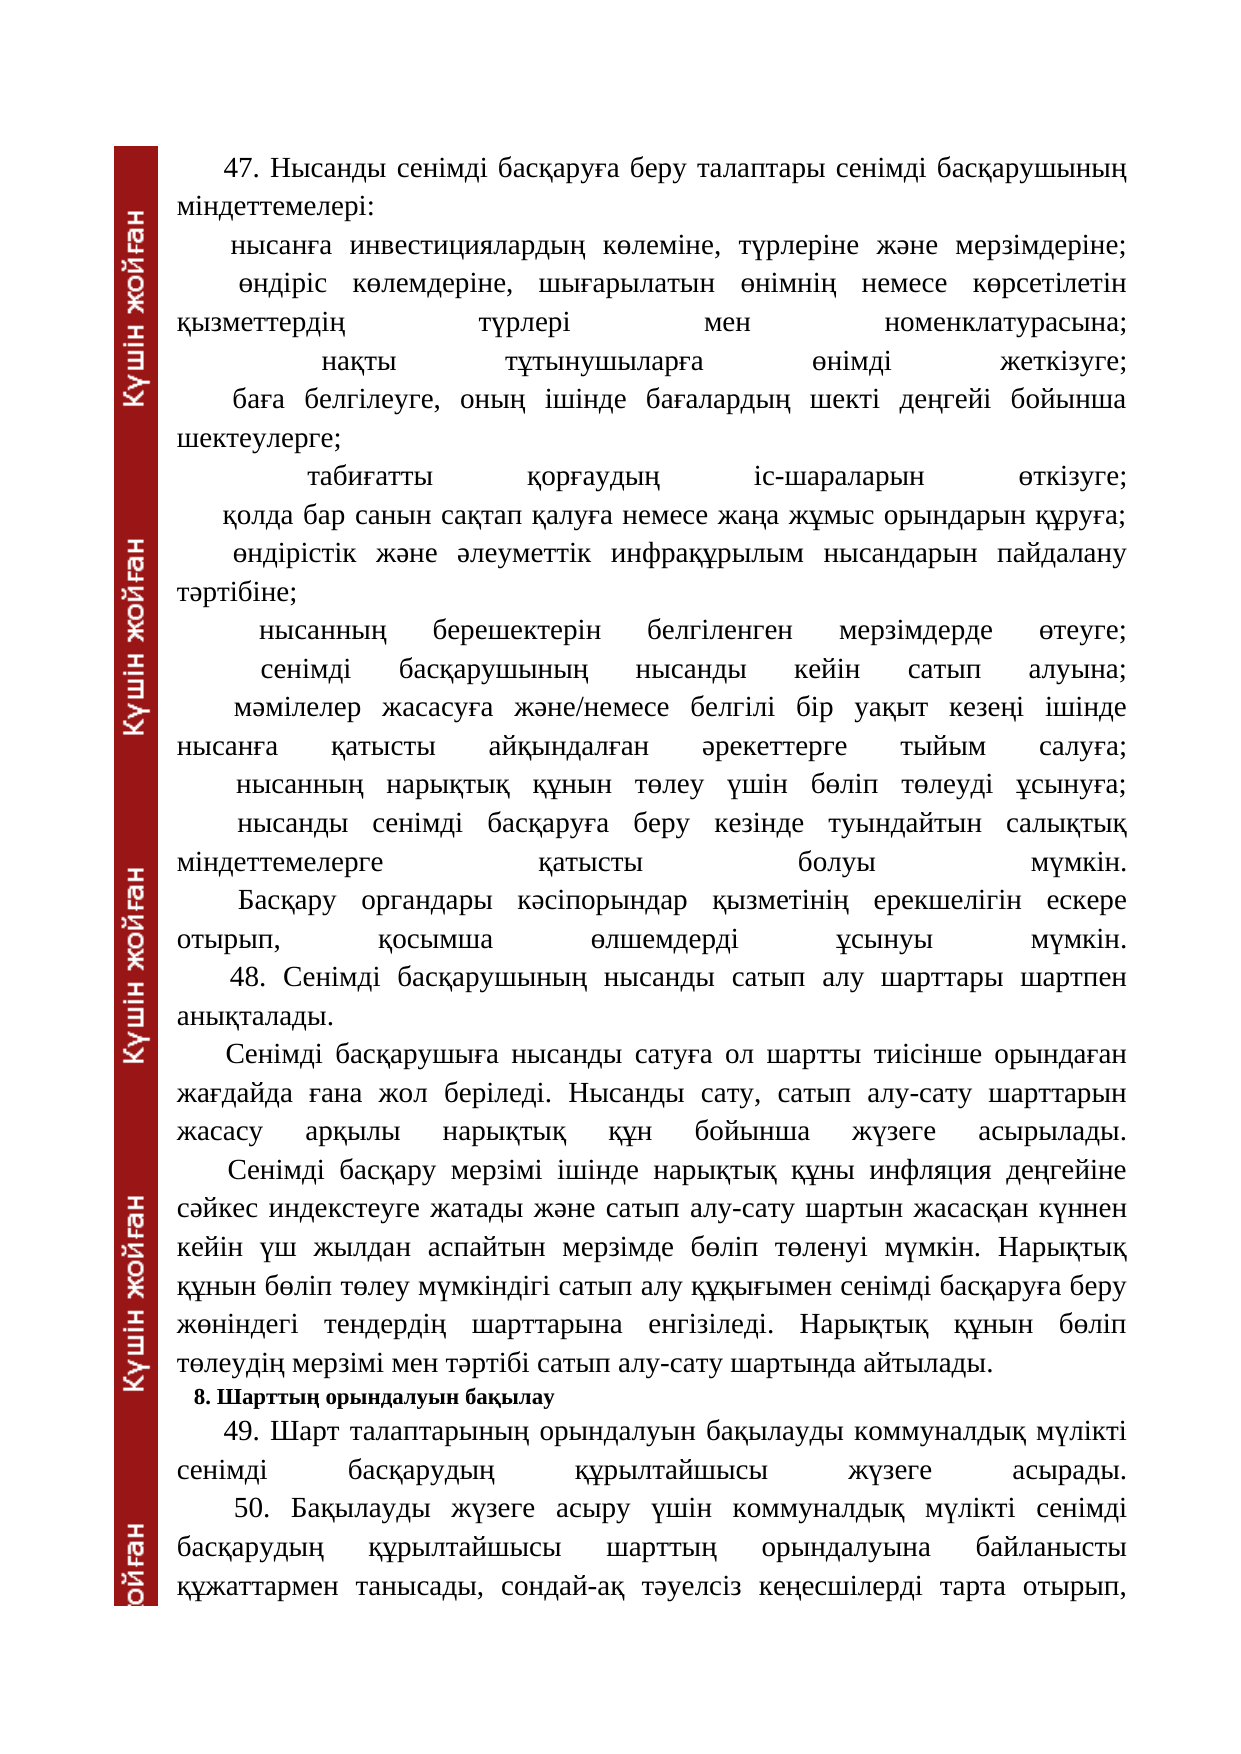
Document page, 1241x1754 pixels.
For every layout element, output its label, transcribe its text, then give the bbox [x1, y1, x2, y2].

picture [114, 1601, 158, 1606]
picture [114, 1378, 158, 1383]
picture [114, 146, 158, 150]
text 8. Шарттың орындалуын бақылау [112, 1383, 1128, 1410]
